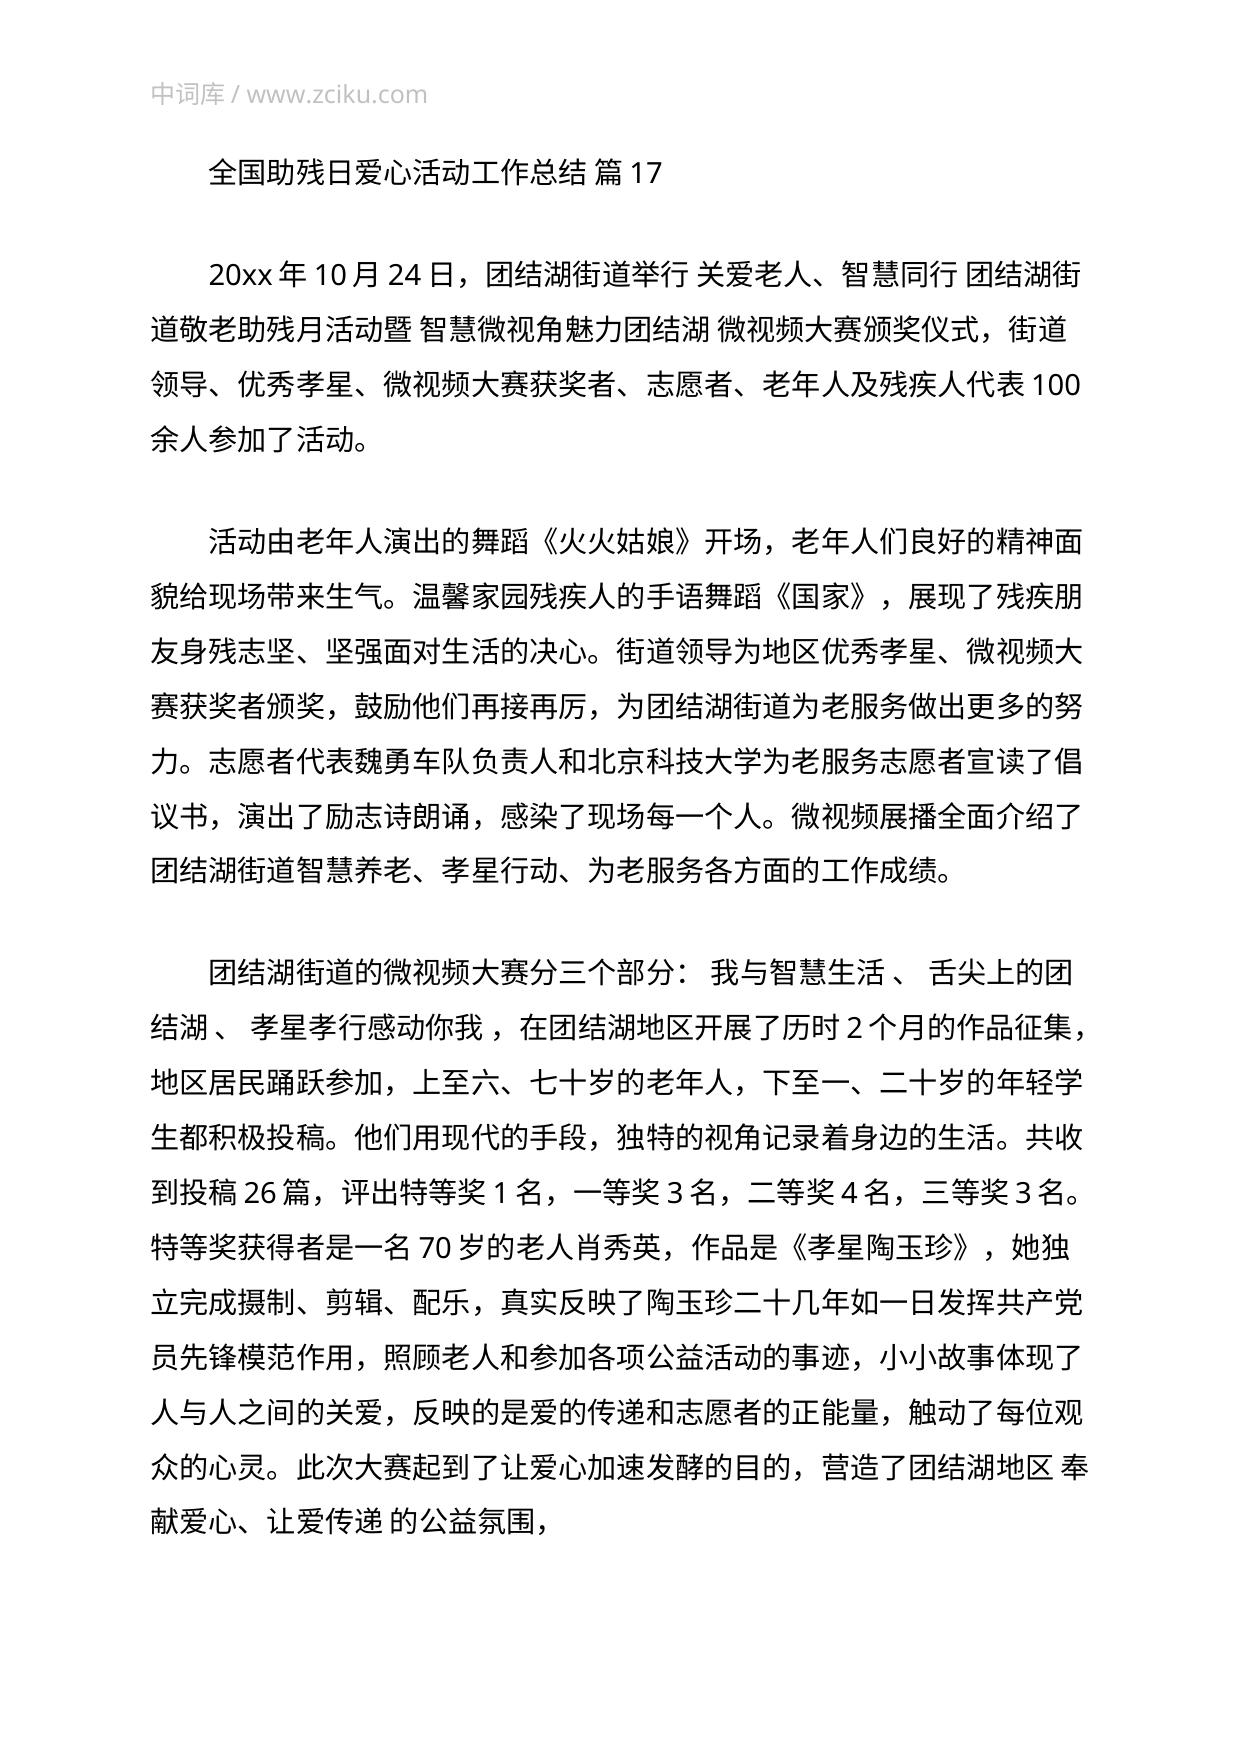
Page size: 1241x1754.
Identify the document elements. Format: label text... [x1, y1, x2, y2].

text 团结湖街道的微视频大赛分三个部分： 我与智慧生活 、 舌尖上的团结湖 、 孝星孝行感动你我 ，在团结湖地区开展了历时2个月的作品征集，地区居民踊跃参加，上至六、七十岁的老年人，下至一、二十岁的年轻学生都积极投稿。他们用现代的手段，独特的视角记录着身边的生活。共收到投稿26篇，评出特等奖1名，一等奖3名，二等奖4名，三等奖3名。特等奖获得者是一名70岁的老人肖秀英，作品是《孝星陶玉珍》，她独立完成摄制、剪辑、配乐，真实反映了陶玉珍二十几年如一日发挥共产党员先锋模范作用，照顾老人和参加各项公益活动的事迹，小小故事体现了人与人之间的关爱，反映的是爱的传递和志愿者的正能量，触动了每位观众的心灵。此次大赛起到了让爱心加速发酵的目的，营造了团结湖地区 奉献爱心、让爱传递 的公益氛围， [150, 950, 1090, 1541]
text 20xx年10月24日，团结湖街道举行 关爱老人、智慧同行 团结湖街道敬老助残月活动暨 智慧微视角魅力团结湖 微视频大赛颁奖仪式，街道领导、优秀孝星、微视频大赛获奖者、志愿者、老年人及残疾人代表100余人参加了活动。 [150, 252, 1090, 459]
text 活动由老年人演出的舞蹈《火火姑娘》开场，老年人们良好的精神面貌给现场带来生气。温馨家园残疾人的手语舞蹈《国家》，展现了残疾朋友身残志坚、坚强面对生活的决心。街道领导为地区优秀孝星、微视频大赛获奖者颁奖，鼓励他们再接再厉，为团结湖街道为老服务做出更多的努力。志愿者代表魏勇车队负责人和北京科技大学为老服务志愿者宣读了倡议书，演出了励志诗朗诵，感染了现场每一个人。微视频展播全面介绍了团结湖街道智慧养老、孝星行动、为老服务各方面的工作成绩。 [150, 519, 1090, 890]
text 全国助残日爱心活动工作总结 篇17 [150, 150, 1090, 192]
